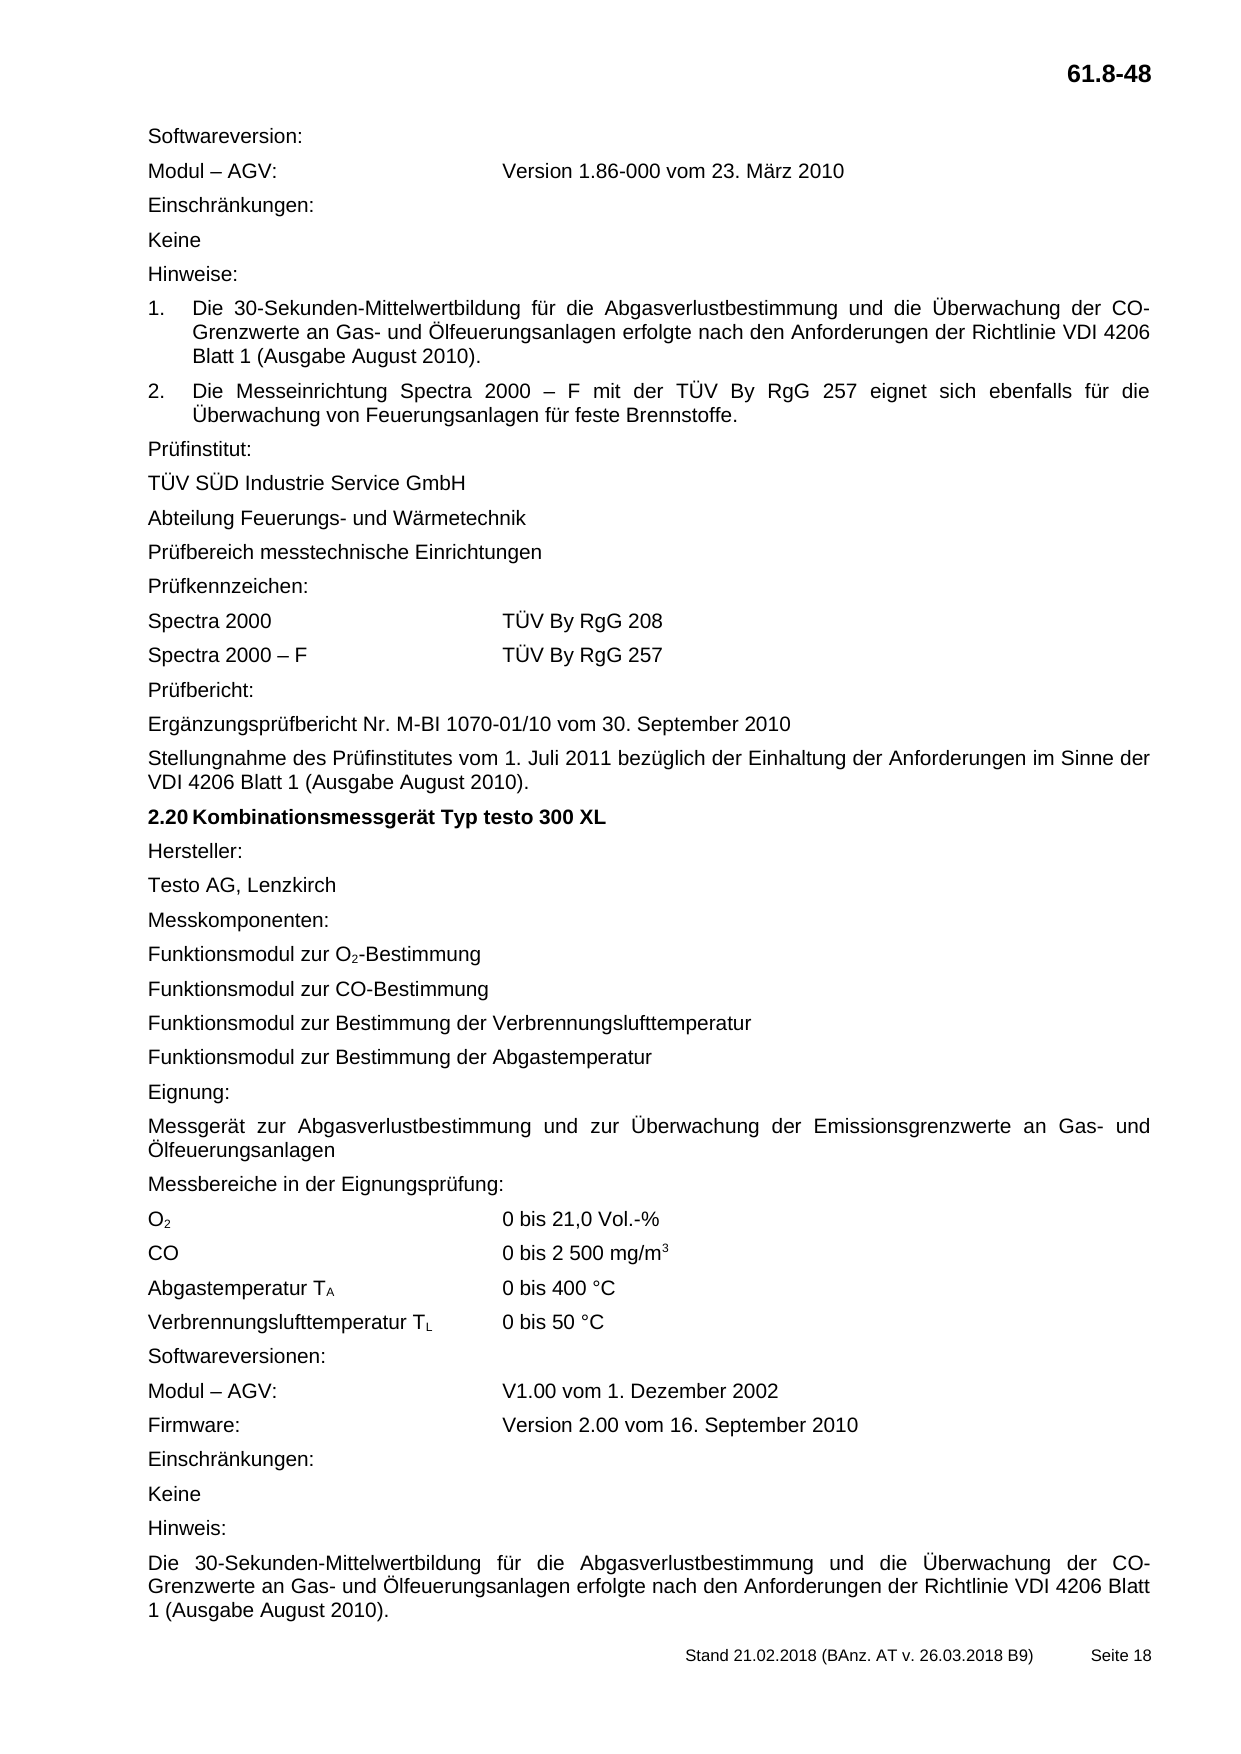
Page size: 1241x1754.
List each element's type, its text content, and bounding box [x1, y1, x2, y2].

text Verbrennungslufttemperatur TL 0 bis 50 °C [148, 1310, 1152, 1334]
text Prüfkennzeichen: [148, 574, 1152, 598]
text Funktionsmodul zur CO-Bestimmung [148, 976, 1152, 1000]
text Modul – AGV: V1.00 vom 1. Dezember 2002 [148, 1378, 1152, 1402]
text Funktionsmodul zur Bestimmung der Abgastemperatur [148, 1045, 1152, 1069]
text Einschränkungen: [148, 1447, 1152, 1471]
text O2 0 bis 21,0 Vol.-% [148, 1207, 1152, 1231]
text Prüfbericht: [148, 677, 1152, 701]
text 1. Die 30-Sekunden-Mittelwertbildung für die Abgasverlustbestimmung und die Überwachung der CO-Grenzwerte an Gas- und Ölfeuerungsanlagen erfolgte nach den Anforderungen der Richtlinie VDI 4206 Blatt 1 (Ausgabe August 2010). [148, 296, 1152, 368]
text Prüfbereich messtechnische Einrichtungen [148, 540, 1152, 564]
text Keine [148, 227, 1152, 251]
text Messbereiche in der Eignungsprüfung: [148, 1172, 1152, 1196]
text Ergänzungsprüfbericht Nr. M-BI 1070-01/10 vom 30. September 2010 [148, 712, 1152, 736]
text CO 0 bis 2 500 mg/m3 [148, 1241, 1152, 1265]
text Einschränkungen: [148, 193, 1152, 217]
text Spectra 2000 – F TÜV By RgG 257 [148, 643, 1152, 667]
text Spectra 2000 TÜV By RgG 208 [148, 609, 1152, 633]
text Funktionsmodul zur Bestimmung der Verbrennungslufttemperatur [148, 1011, 1152, 1035]
text Hinweis: [148, 1516, 1152, 1540]
text Die 30-Sekunden-Mittelwertbildung für die Abgasverlustbestimmung und die Überwachung der CO-Grenzwerte an Gas- und Ölfeuerungsanlagen erfolgte nach den Anforderungen der Richtlinie VDI 4206 Blatt 1 (Ausgabe August 2010). [148, 1550, 1152, 1622]
text Modul – AGV: Version 1.86-000 vom 23. März 2010 [148, 159, 1152, 183]
text Abteilung Feuerungs- und Wärmetechnik [148, 506, 1152, 529]
text Eignung: [148, 1079, 1152, 1103]
text Messkomponenten: [148, 908, 1152, 932]
text Funktionsmodul zur O2-Bestimmung [148, 942, 1152, 966]
text Hinweise: [148, 262, 1152, 286]
text 2.20 Kombinationsmessgerät Typ testo 300 XL [148, 804, 1152, 828]
text Softwareversion: [148, 124, 1152, 148]
text Prüfinstitut: [148, 437, 1152, 461]
text Testo AG, Lenzkirch [148, 873, 1152, 897]
text Firmware: Version 2.00 vom 16. September 2010 [148, 1413, 1152, 1437]
text 2. Die Messeinrichtung Spectra 2000 – F mit der TÜV By RgG 257 eignet sich ebenfalls für die Überwachung von Feuerungsanlagen für feste Brennstoffe. [148, 378, 1152, 426]
text TÜV SÜD Industrie Service GmbH [148, 471, 1152, 495]
text Stellungnahme des Prüfinstitutes vom 1. Juli 2011 bezüglich der Einhaltung der Anforderungen im Sinne der VDI 4206 Blatt 1 (Ausgabe August 2010). [148, 746, 1152, 794]
text Keine [148, 1482, 1152, 1506]
text Messgerät zur Abgasverlustbestimmung und zur Überwachung der Emissionsgrenzwerte an Gas- und Ölfeuerungsanlagen [148, 1114, 1152, 1162]
text Abgastemperatur TA 0 bis 400 °C [148, 1275, 1152, 1299]
text Softwareversionen: [148, 1344, 1152, 1368]
text Hersteller: [148, 839, 1152, 863]
